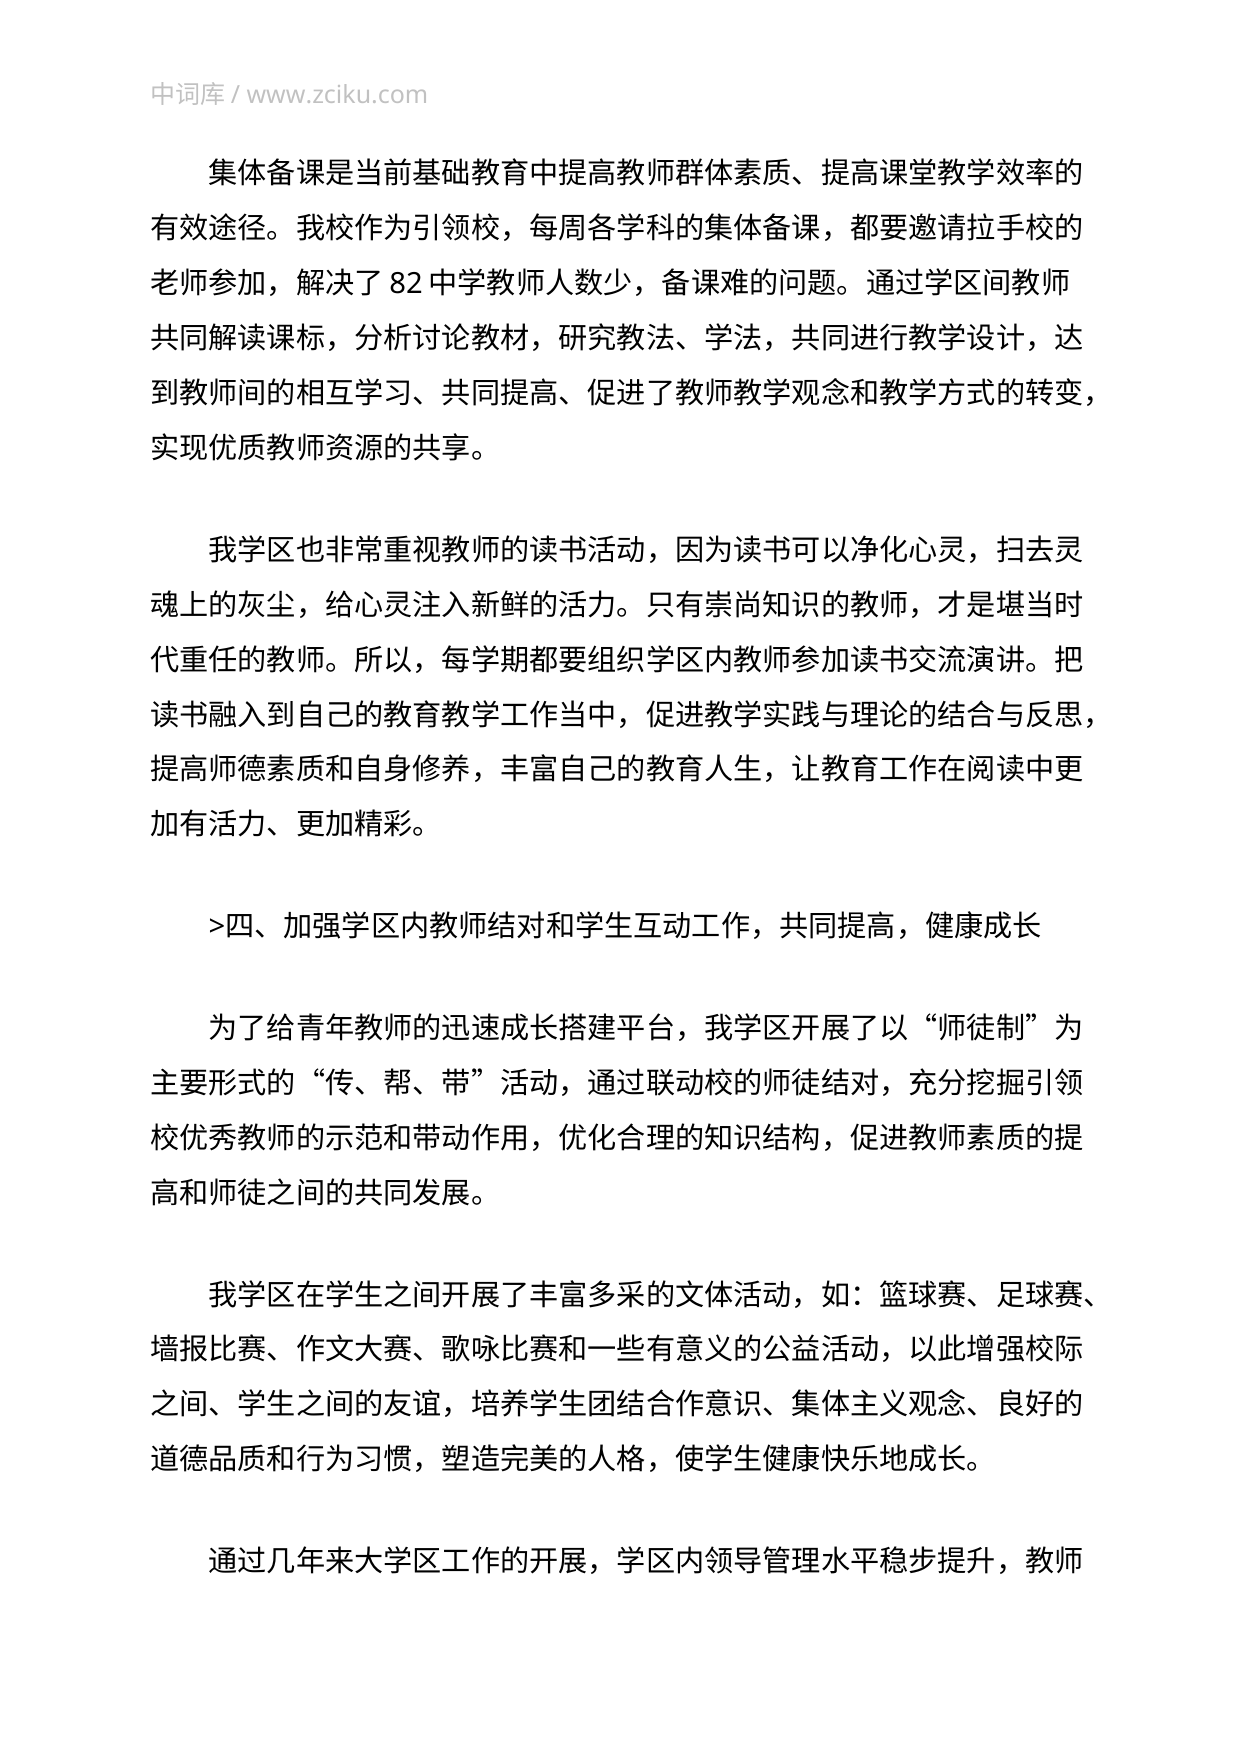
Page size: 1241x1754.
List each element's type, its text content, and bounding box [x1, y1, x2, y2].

text >四、加强学区内教师结对和学生互动工作，共同提高，健康成长 [150, 903, 1090, 945]
text 为了给青年教师的迅速成长搭建平台，我学区开展了以“师徒制”为主要形式的“传、帮、带”活动，通过联动校的师徒结对，充分挖掘引领校优秀教师的示范和带动作用，优化合理的知识结构，促进教师素质的提高和师徒之间的共同发展。 [150, 1004, 1090, 1212]
text 我学区也非常重视教师的读书活动，因为读书可以净化心灵，扫去灵魂上的灰尘，给心灵注入新鲜的活力。只有崇尚知识的教师，才是堪当时代重任的教师。所以，每学期都要组织学区内教师参加读书交流演讲。把读书融入到自己的教育教学工作当中，促进教学实践与理论的结合与反思，提高师德素质和自身修养，丰富自己的教育人生，让教育工作在阅读中更加有活力、更加精彩。 [150, 526, 1090, 843]
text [150, 1537, 1090, 1580]
text 集体备课是当前基础教育中提高教师群体素质、提高课堂教学效率的有效途径。我校作为引领校，每周各学科的集体备课，都要邀请拉手校的老师参加，解决了82中学教师人数少，备课难的问题。通过学区间教师共同解读课标，分析讨论教材，研究教法、学法，共同进行教学设计，达到教师间的相互学习、共同提高、促进了教师教学观念和教学方式的转变，实现优质教师资源的共享。 [150, 150, 1090, 467]
text 我学区在学生之间开展了丰富多采的文体活动，如：篮球赛、足球赛、墙报比赛、作文大赛、歌咏比赛和一些有意义的公益活动，以此增强校际之间、学生之间的友谊，培养学生团结合作意识、集体主义观念、良好的道德品质和行为习惯，塑造完美的人格，使学生健康快乐地成长。 [150, 1271, 1090, 1478]
